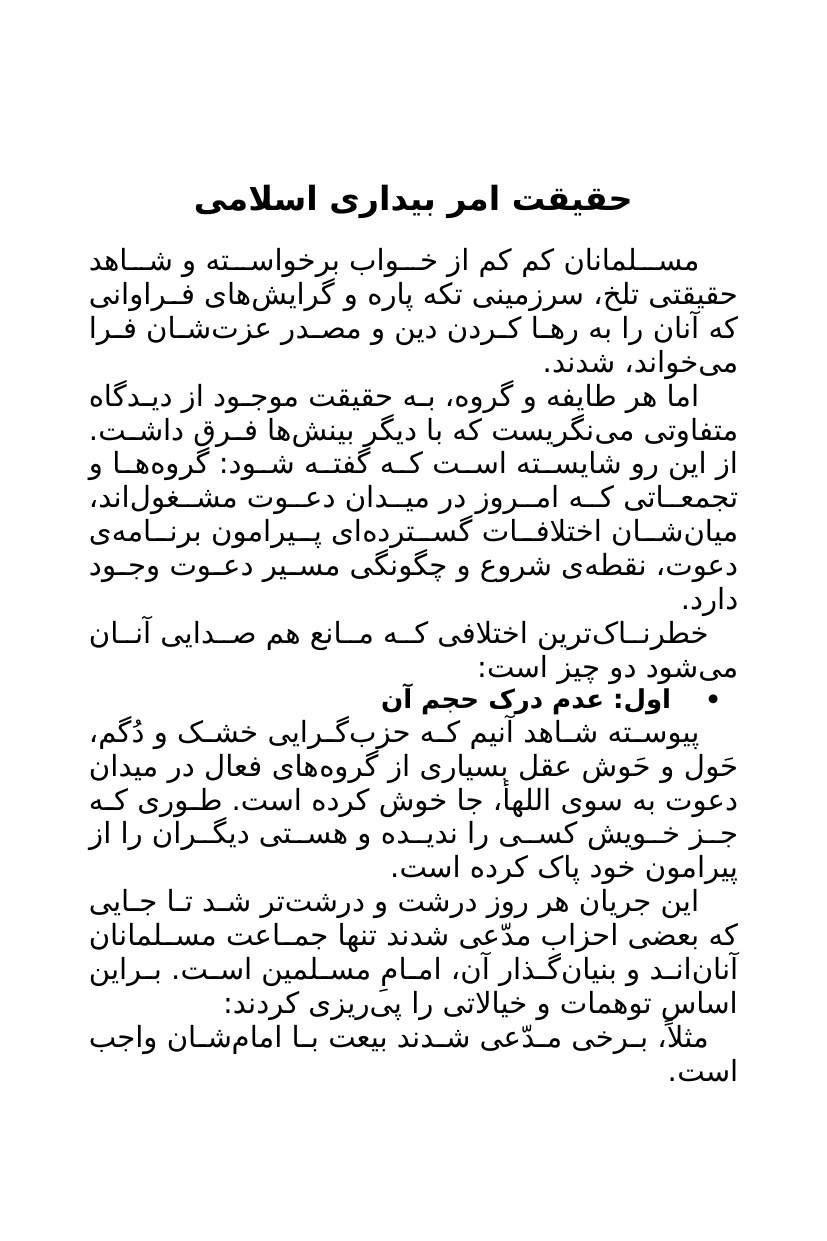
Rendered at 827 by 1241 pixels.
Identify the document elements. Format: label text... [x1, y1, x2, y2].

text این جریان هر روز درشت و درشت‌تر شد تا جایی که بعضی احزاب مدّعی شدند تنها جماعت مسلمانان آنان‌اند و بنیان‌گذار آن، امامِ مسلمین است. براین اساس توهمات و خیالاتی را پی‌ریزی کردند: [89, 885, 738, 1021]
text پیوسته شاهد آنیم که حزب‌گرایی خشک و دُگم، حَول و حَوش عقل بسیاری از گروه‌های فعال در میدان دعوت به سوی اللهأ، جا خوش کرده است. طوری که جز خویش کسی را ندیده و هستی دیگران را از پیرامون خود پاک کرده است. [89, 715, 738, 885]
text حقیقت امر بیداری اسلامی [89, 179, 738, 218]
text اما هر طایفه و گروه، به حقیقت موجود از دیدگاه متفاوتی می‌نگریست که با دیگر بینش‌ها فرق داشت. از این رو شایسته است که گفته شود: گروه‌ها و تجمعاتی که امروز در میدان دعوت مشغول‌اند، میان‌شان اختلافات گسترده‌ای پیرامون برنامه‌ی دعوت، نقطه‌ی شروع و چگونگی مسیر دعوت وجود دارد. [89, 379, 738, 617]
text مثلاً، برخی مدّعی شدند بیعت با امام‌شان واجب است. [89, 1021, 738, 1088]
list اول: عدم درک حجم آن [89, 684, 708, 715]
text مسلمانان کم کم از خواب برخواسته و شاهد حقیقتی تلخ، سرزمینی تکه پاره و گرایش‌های فراوانی که آنان را به رها کردن دین و مصدر عزت‌شان فرا می‌خواند، شدند. [89, 243, 738, 379]
text خطرناک‌ترین اختلافی که مانع هم صدایی آنان می‌شود دو چیز است: [89, 617, 738, 684]
